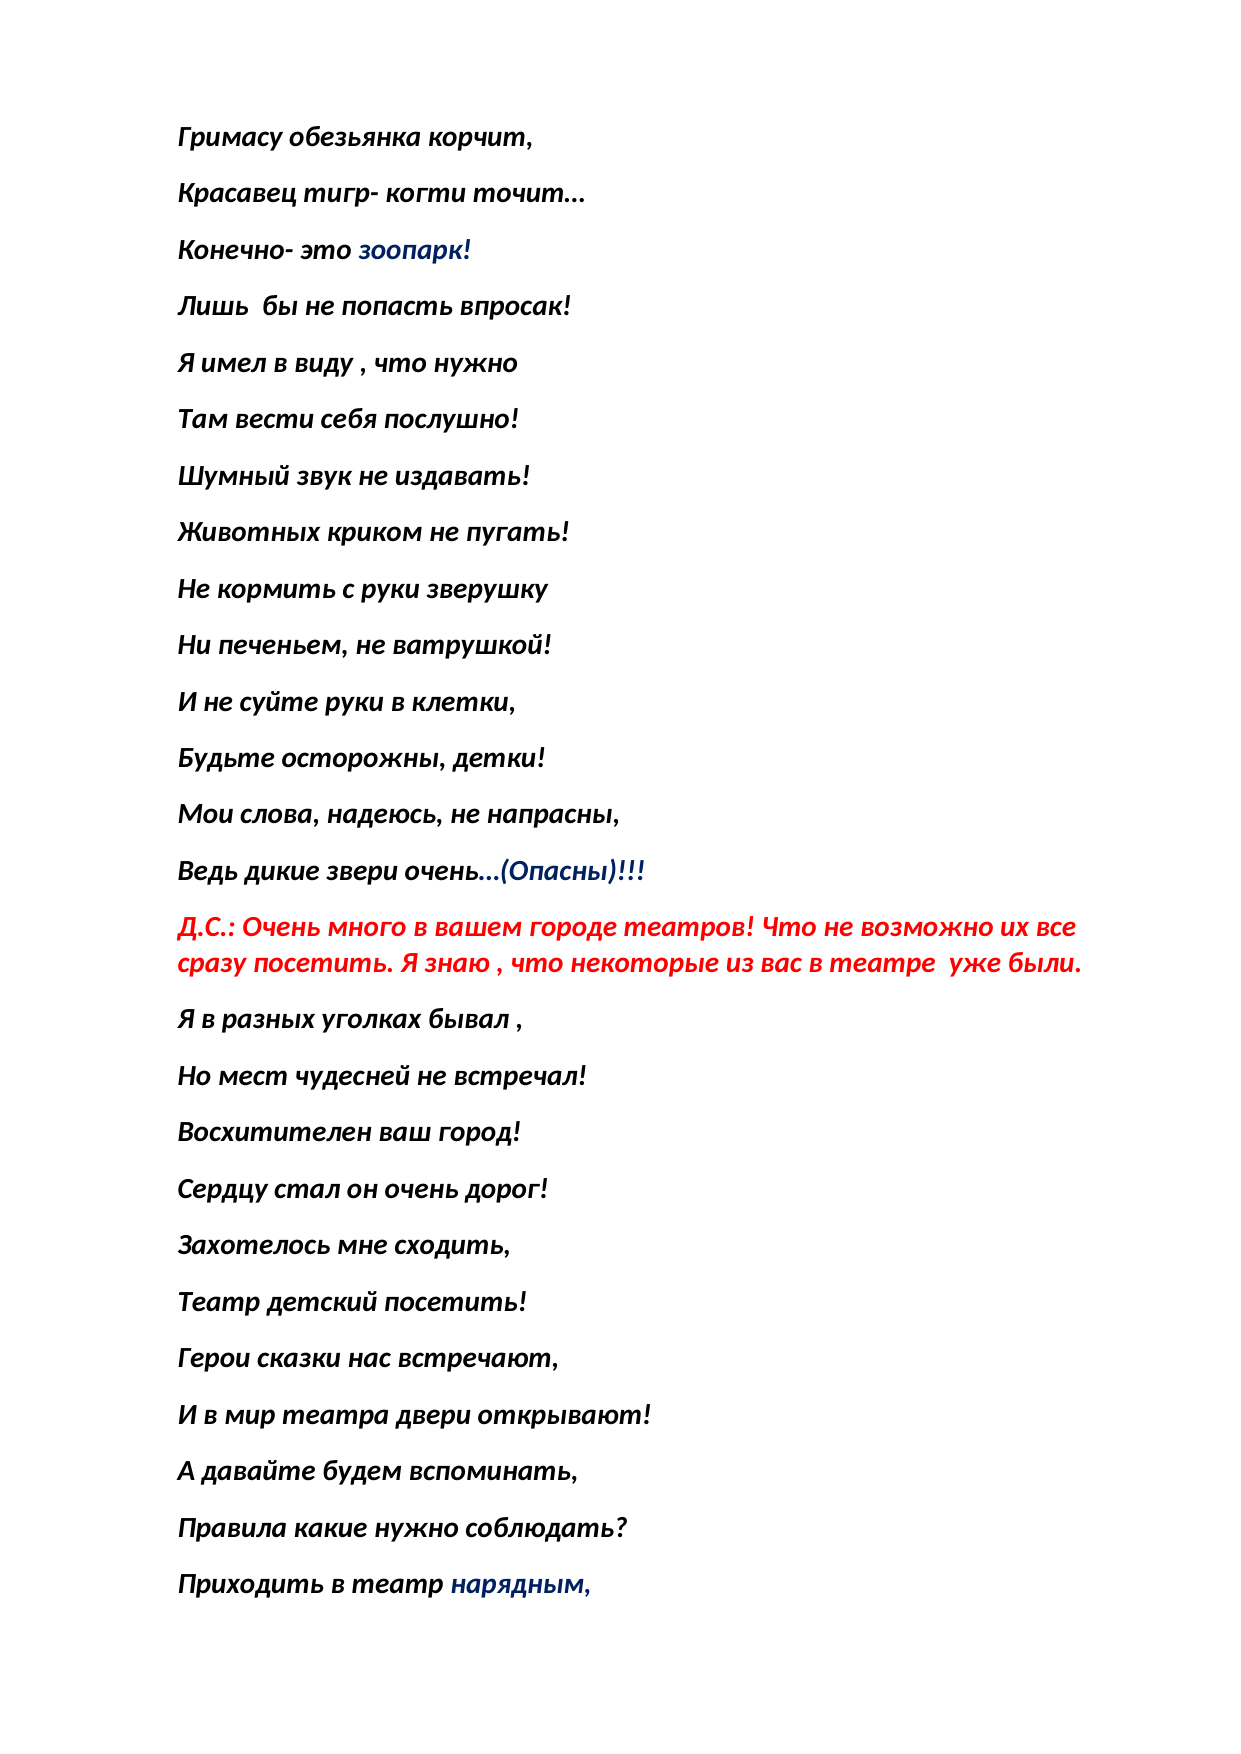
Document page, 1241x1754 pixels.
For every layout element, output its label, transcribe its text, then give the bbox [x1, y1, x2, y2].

text Там вести себя послушно! [177, 400, 1152, 436]
text А давайте будем вспоминать, [177, 1452, 1152, 1488]
text Ни печеньем, не ватрушкой! [177, 626, 1152, 662]
text Захотелось мне сходить, [177, 1226, 1152, 1262]
text Но мест чудесней не встречал! [177, 1057, 1152, 1093]
text Шумный звук не издавать! [177, 457, 1152, 492]
text Сердцу стал он очень дорог! [177, 1170, 1152, 1206]
text И не суйте руки в клетки, [177, 683, 1152, 718]
text Д.С.: Очень много в вашем городе театров! Что не возможно их все сразу посетить. Я знаю , что некоторые из вас в театре уже были. [177, 908, 1152, 980]
text Животных криком не пугать! [177, 513, 1152, 549]
text Будьте осторожны, детки! [177, 739, 1152, 775]
text Гримасу обезьянка корчит, [177, 118, 1152, 154]
text Лишь бы не попасть впросак! [177, 287, 1152, 323]
text Я имел в виду , что нужно [177, 344, 1152, 379]
text Театр детский посетить! [177, 1283, 1152, 1318]
text Не кормить с руки зверушку [177, 570, 1152, 605]
text Герои сказки нас встречают, [177, 1339, 1152, 1375]
text Приходить в театр нарядным, [177, 1565, 1152, 1601]
text Конечно- это зоопарк! [177, 231, 1152, 267]
text Ведь дикие звери очень…(Опасны)!!! [177, 852, 1152, 888]
text Красавец тигр- когти точит… [177, 174, 1152, 210]
text Правила какие нужно соблюдать? [177, 1509, 1152, 1544]
text И в мир театра двери открывают! [177, 1396, 1152, 1431]
text Мои слова, надеюсь, не напрасны, [177, 796, 1152, 831]
text Я в разных уголках бывал , [177, 1001, 1152, 1036]
text Восхитителен ваш город! [177, 1113, 1152, 1149]
